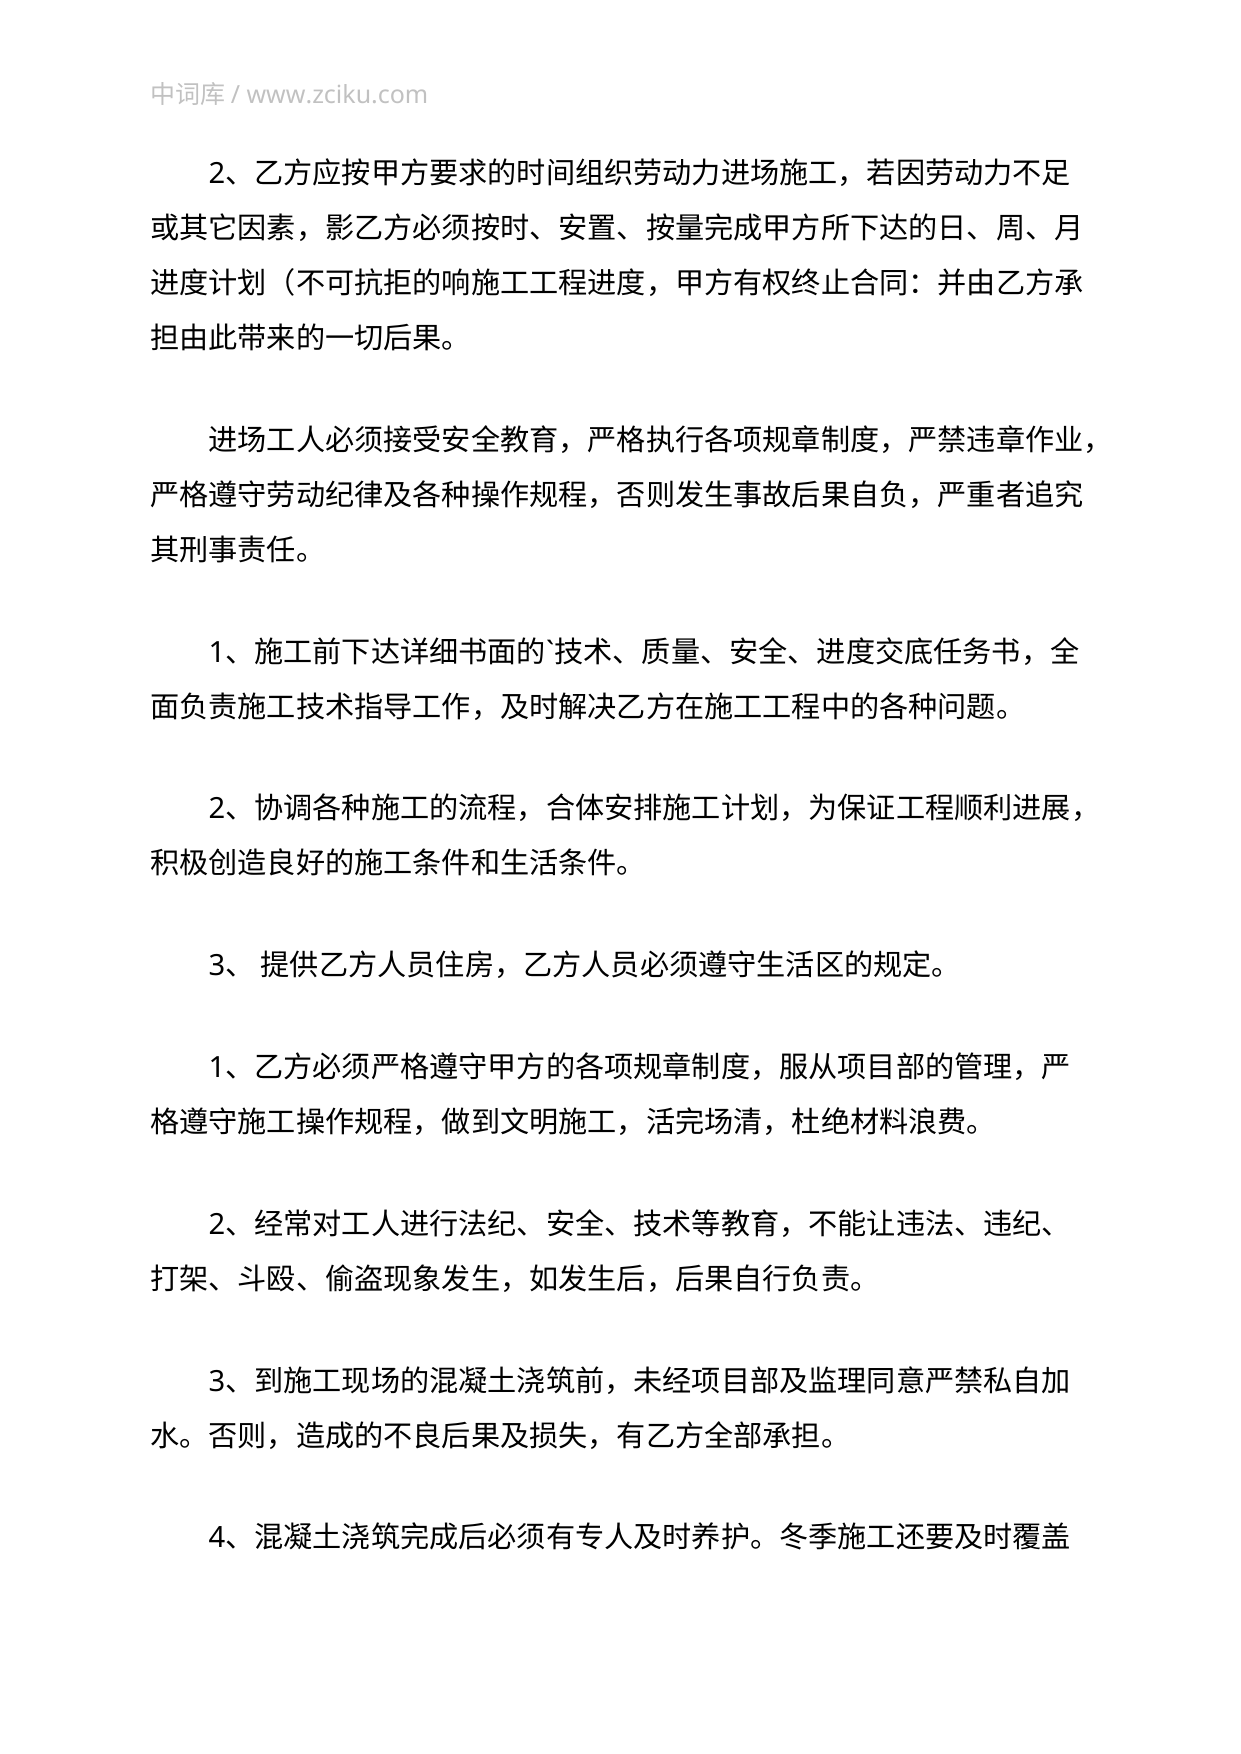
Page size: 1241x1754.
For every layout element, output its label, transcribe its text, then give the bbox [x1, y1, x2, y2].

text 3、到施工现场的混凝土浇筑前，未经项目部及监理同意严禁私自加水。否则，造成的不良后果及损失，有乙方全部承担。 [150, 1357, 1090, 1454]
text 3、 提供乙方人员住房，乙方人员必须遵守生活区的规定。 [150, 942, 1090, 984]
text 2、协调各种施工的流程，合体安排施工计划，为保证工程顺利进展，积极创造良好的施工条件和生活条件。 [150, 785, 1090, 882]
text 1、乙方必须严格遵守甲方的各项规章制度，服从项目部的管理，严格遵守施工操作规程，做到文明施工，活完场清，杜绝材料浪费。 [150, 1044, 1090, 1141]
text 2、乙方应按甲方要求的时间组织劳动力进场施工，若因劳动力不足或其它因素，影乙方必须按时、安置、按量完成甲方所下达的日、周、月进度计划（不可抗拒的响施工工程进度，甲方有权终止合同：并由乙方承担由此带来的一切后果。 [150, 150, 1090, 357]
text 2、经常对工人进行法纪、安全、技术等教育，不能让违法、违纪、打架、斗殴、偷盗现象发生，如发生后，后果自行负责。 [150, 1200, 1090, 1298]
text 1、施工前下达详细书面的`技术、质量、安全、进度交底任务书，全面负责施工技术指导工作，及时解决乙方在施工工程中的各种问题。 [150, 628, 1090, 725]
text 进场工人必须接受安全教育，严格执行各项规章制度，严禁违章作业，严格遵守劳动纪律及各种操作规程，否则发生事故后果自负，严重者追究其刑事责任。 [150, 417, 1090, 569]
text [150, 1514, 1090, 1556]
